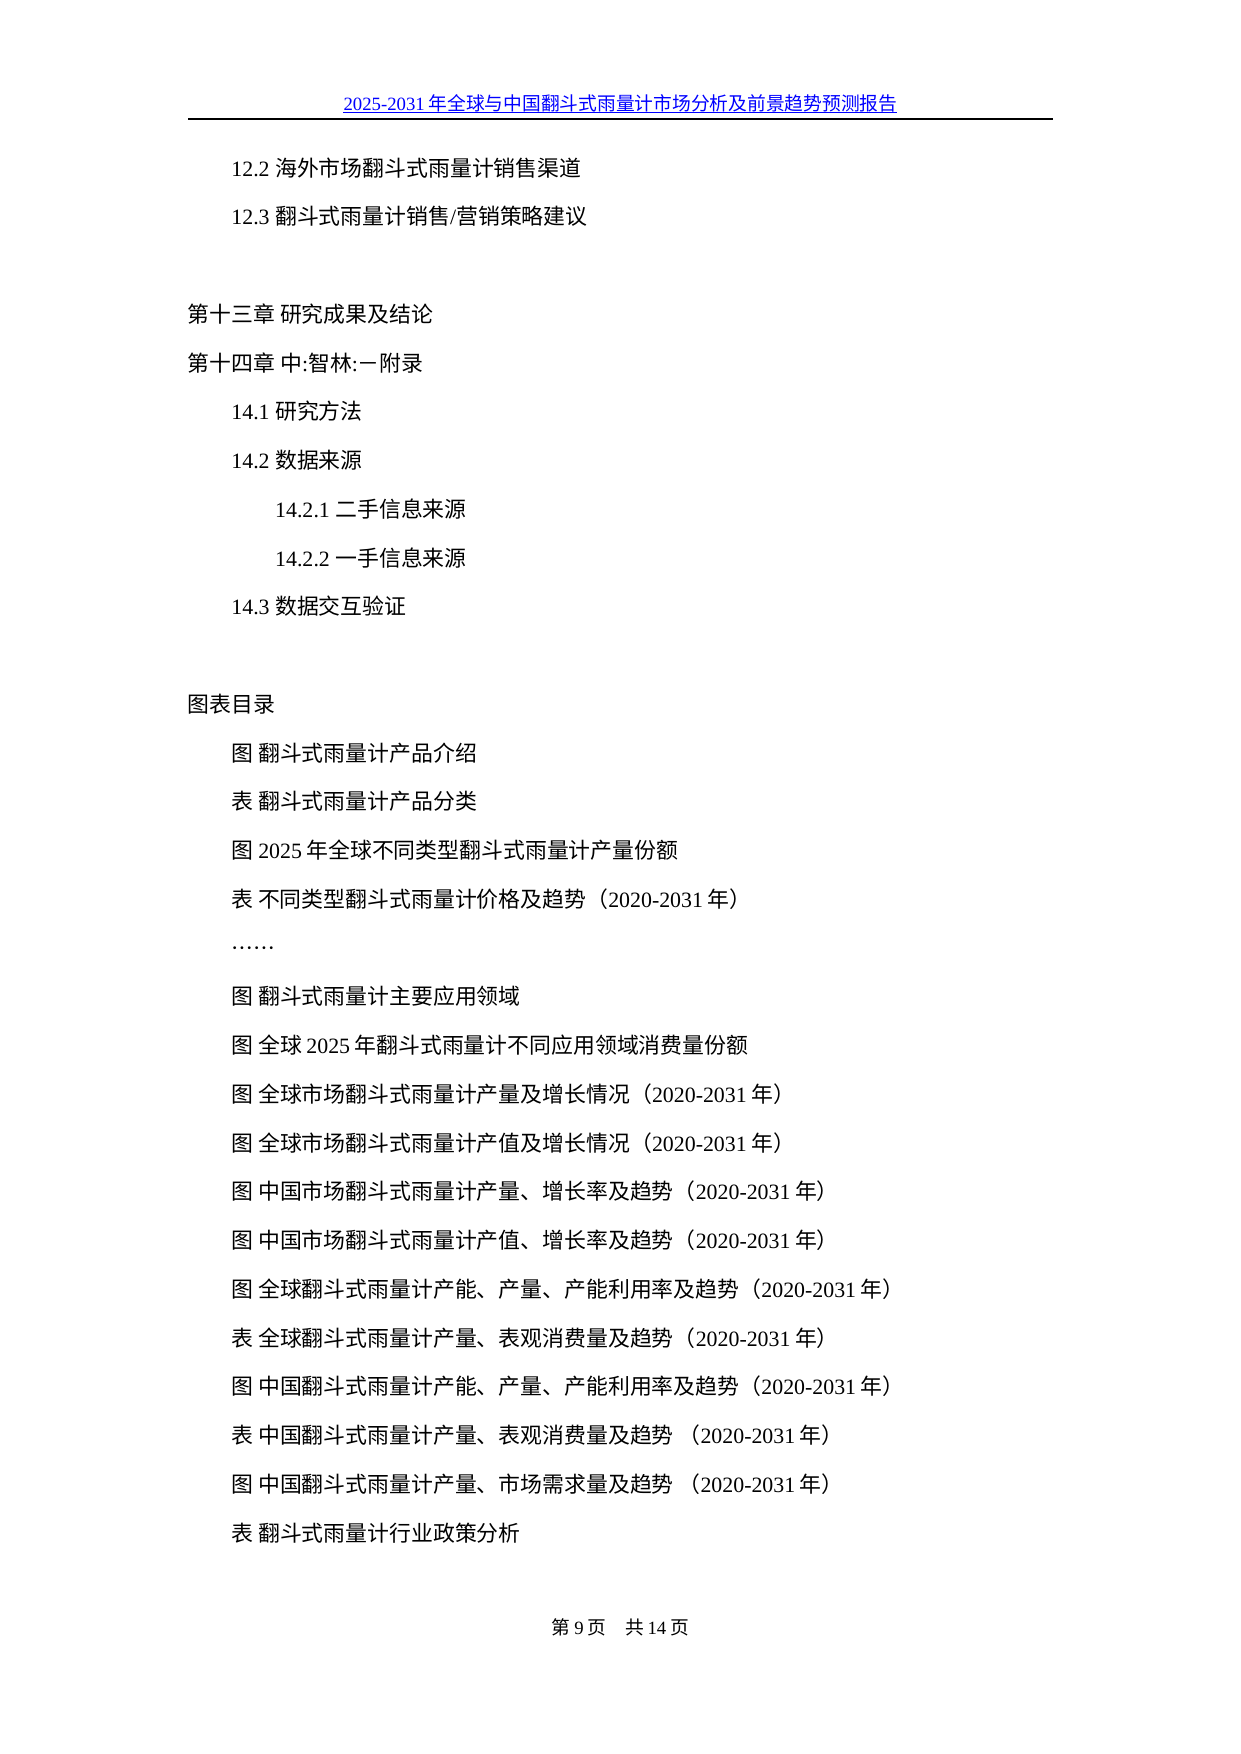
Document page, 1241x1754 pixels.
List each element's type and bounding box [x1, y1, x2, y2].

text [187, 150, 1053, 1548]
